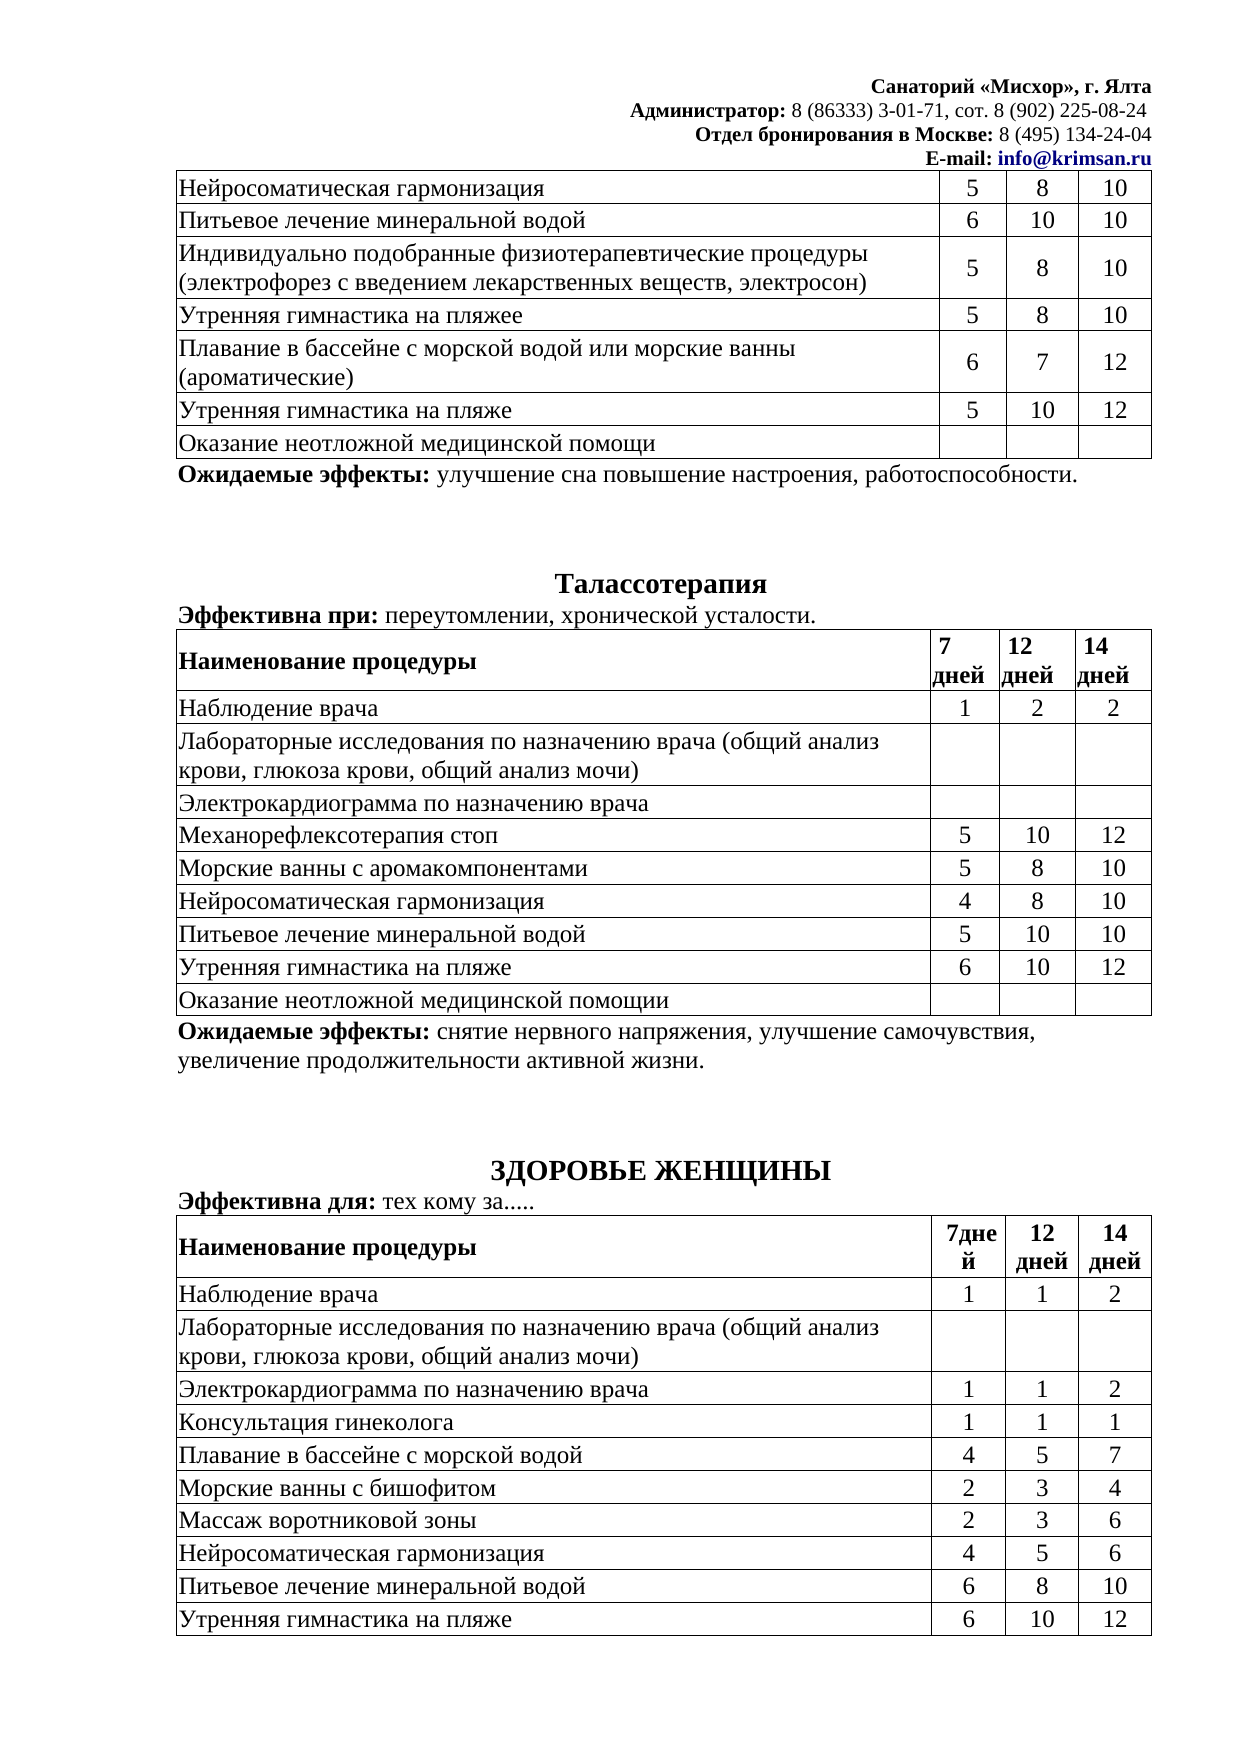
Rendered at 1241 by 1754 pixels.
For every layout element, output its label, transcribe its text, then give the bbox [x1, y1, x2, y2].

table_cell Наблюдение врача [177, 1278, 931, 1309]
table_cell 1 [1079, 1405, 1151, 1437]
table_cell 2 [932, 1504, 1005, 1536]
table_cell [1079, 1311, 1151, 1371]
table_cell 7 [1079, 1438, 1151, 1470]
table_header 7дней [932, 1216, 1005, 1277]
table_header Наименование процедуры [177, 630, 930, 690]
table_cell Плавание в бассейне с морской водой или морские ванны (ароматические) [177, 331, 939, 392]
table_cell Плавание в бассейне с морской водой [177, 1438, 931, 1470]
text Эффективна при: переутомлении, хронической усталости. [177, 600, 1152, 629]
table_cell Питьевое лечение минеральной водой [177, 918, 930, 949]
table_header 7 дней [931, 630, 999, 690]
table_cell 8 [1000, 885, 1075, 917]
table_cell 1 [1006, 1278, 1078, 1309]
table_cell 2 [1076, 691, 1151, 723]
table_cell 10 [1007, 393, 1078, 425]
table_header 12 дней [1000, 630, 1075, 690]
table_cell 6 [1079, 1537, 1151, 1569]
table_cell Индивидуально подобранные физиотерапевтические процедуры (электрофорез с введением лекарственных веществ, электросон) [177, 237, 939, 297]
table_cell 10 [1007, 204, 1078, 236]
table_cell 12 [1076, 951, 1151, 982]
table_cell 5 [931, 918, 999, 949]
table_cell 2 [1079, 1278, 1151, 1309]
table_cell Оказание неотложной медицинской помощии [177, 984, 930, 1015]
table_cell 2 [1000, 691, 1075, 723]
table_cell Утренняя гимнастика на пляже [177, 393, 939, 425]
table_cell 3 [1006, 1504, 1078, 1536]
table_cell 5 [1006, 1537, 1078, 1569]
text Ожидаемые эффекты: улучшение сна повышение настроения, работоспособности. [177, 459, 1152, 488]
table_cell 10 [1079, 204, 1151, 236]
table_header 12 дней [1006, 1216, 1078, 1277]
table_header 14 дней [1076, 630, 1151, 690]
table_cell 5 [940, 299, 1006, 330]
table_cell Утренняя гимнастика на пляжее [177, 299, 939, 330]
table_cell [931, 724, 999, 785]
table_cell 12 [1076, 819, 1151, 851]
table_cell 12 [1079, 331, 1151, 392]
table_cell 8 [1006, 1570, 1078, 1602]
table_cell Массаж воротниковой зоны [177, 1504, 931, 1536]
table_cell 5 [940, 237, 1006, 297]
table_cell [932, 1311, 1005, 1371]
table_cell 8 [1007, 237, 1078, 297]
table_cell Механорефлексотерапия стоп [177, 819, 930, 851]
table_cell Наблюдение врача [177, 691, 930, 723]
text Эффективна для: тех кому за..... [177, 1186, 1152, 1215]
text ЗДОРОВЬЕ ЖЕНЩИНЫ [177, 1153, 1152, 1186]
table_cell [931, 984, 999, 1015]
table_cell 1 [932, 1278, 1005, 1309]
table_cell 6 [932, 1603, 1005, 1634]
table_cell 6 [1079, 1504, 1151, 1536]
table_cell 8 [1007, 171, 1078, 203]
table_cell 1 [931, 691, 999, 723]
table_cell [931, 786, 999, 818]
table_cell 12 [1079, 393, 1151, 425]
table_cell 7 [1007, 331, 1078, 392]
table_cell Морские ванны с бишофитом [177, 1471, 931, 1503]
table_cell Морские ванны с аромакомпонентами [177, 852, 930, 884]
table_cell [1076, 724, 1151, 785]
table_cell 4 [931, 885, 999, 917]
table_cell 5 [931, 819, 999, 851]
table_cell 6 [940, 331, 1006, 392]
table_cell Утренняя гимнастика на пляже [177, 1603, 931, 1634]
table_cell Утренняя гимнастика на пляже [177, 951, 930, 982]
table_cell 1 [932, 1372, 1005, 1404]
table_cell Электрокардиограмма по назначению врача [177, 1372, 931, 1404]
table_cell 10 [1079, 299, 1151, 330]
table_cell 1 [932, 1405, 1005, 1437]
table_cell 3 [1006, 1471, 1078, 1503]
table_cell Лабораторные исследования по назначению врача (общий анализ крови, глюкоза крови, общий анализ мочи) [177, 1311, 931, 1371]
table_cell [940, 426, 1006, 458]
table_cell 10 [1076, 885, 1151, 917]
table_cell Нейросоматическая гармонизация [177, 171, 939, 203]
table_cell Лабораторные исследования по назначению врача (общий анализ крови, глюкоза крови, общий анализ мочи) [177, 724, 930, 785]
table_cell 10 [1000, 951, 1075, 982]
table_cell Оказание неотложной медицинской помощи [177, 426, 939, 458]
table_cell [1007, 426, 1078, 458]
table_cell 10 [1079, 237, 1151, 297]
table_cell Электрокардиограмма по назначению врача [177, 786, 930, 818]
text Ожидаемые эффекты: снятие нервного напряжения, улучшение самочувствия, увеличение продолжительности активной жизни. [177, 1016, 1152, 1074]
table_cell 10 [1006, 1603, 1078, 1634]
table_cell 8 [1007, 299, 1078, 330]
table_cell 2 [932, 1471, 1005, 1503]
table_cell 10 [1076, 852, 1151, 884]
table_header Наименование процедуры [177, 1216, 931, 1277]
table_cell [1079, 426, 1151, 458]
table_cell [1006, 1311, 1078, 1371]
table_cell Питьевое лечение минеральной водой [177, 1570, 931, 1602]
table_cell 5 [940, 393, 1006, 425]
table_cell 2 [1079, 1372, 1151, 1404]
table_cell 5 [1006, 1438, 1078, 1470]
table_cell 1 [1006, 1372, 1078, 1404]
table_cell 10 [1000, 918, 1075, 949]
table_cell 6 [932, 1570, 1005, 1602]
table_cell 12 [1079, 1603, 1151, 1634]
table_header 14 дней [1079, 1216, 1151, 1277]
table_cell 4 [1079, 1471, 1151, 1503]
table_cell 10 [1000, 819, 1075, 851]
table_cell 10 [1076, 918, 1151, 949]
table_cell 5 [931, 852, 999, 884]
table_cell 5 [940, 171, 1006, 203]
table_cell Питьевое лечение минеральной водой [177, 204, 939, 236]
table_cell 10 [1079, 1570, 1151, 1602]
table_cell [1000, 724, 1075, 785]
table_cell 1 [1006, 1405, 1078, 1437]
text Талассотерапия [177, 566, 1152, 600]
table_cell [1076, 984, 1151, 1015]
table_cell 10 [1079, 171, 1151, 203]
table_cell 8 [1000, 852, 1075, 884]
table_cell Нейросоматическая гармонизация [177, 1537, 931, 1569]
table_cell Консультация гинеколога [177, 1405, 931, 1437]
table_cell Нейросоматическая гармонизация [177, 885, 930, 917]
table_cell [1076, 786, 1151, 818]
table_cell 6 [940, 204, 1006, 236]
table_cell 6 [931, 951, 999, 982]
table_cell [1000, 786, 1075, 818]
table_cell [1000, 984, 1075, 1015]
table_cell 4 [932, 1537, 1005, 1569]
table_cell 4 [932, 1438, 1005, 1470]
